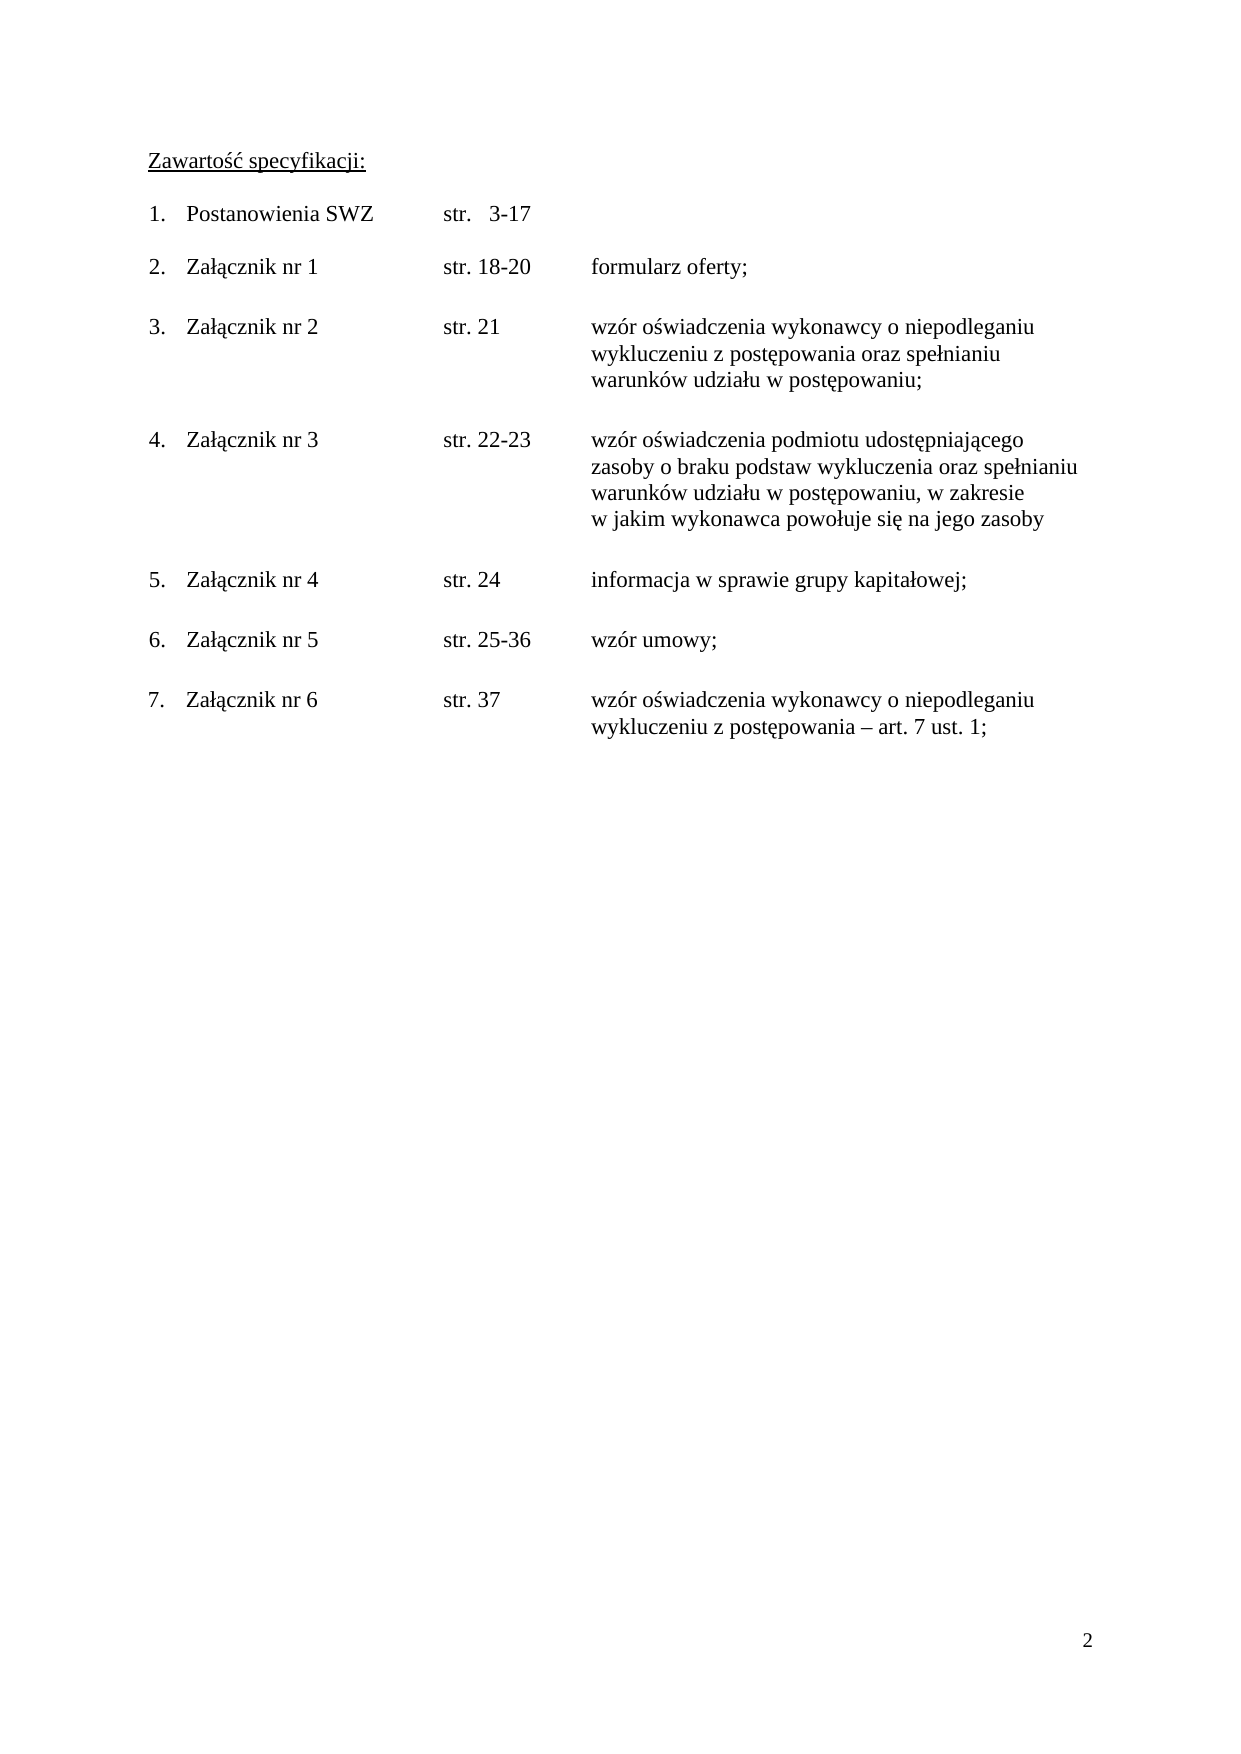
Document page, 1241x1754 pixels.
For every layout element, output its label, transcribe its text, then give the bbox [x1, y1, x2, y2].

list Załącznik nr 6 str. 37 wzór oświadczenia wykonawcy o niepodleganiu [148, 686, 1093, 713]
list wykluczeniu z postępowania – art. 7 ust. 1; [223, 713, 1093, 739]
list Załącznik nr 2 str. 21 wzór oświadczenia wykonawcy o niepodleganiu wykluczeniu z postępowania oraz spełnianiu warunków udziału w postępowaniu; [149, 313, 1093, 392]
list Załącznik nr 3 str. 22-23 wzór oświadczenia podmiotu udostępniającego zasoby o braku podstaw wykluczenia oraz spełnianiu warunków udziału w postępowaniu, w zakresie w jakim wykonawca powołuje się na jego zasoby [149, 426, 1093, 532]
list Załącznik nr 1 str. 18-20 formularz oferty; [149, 253, 1093, 279]
list Załącznik nr 4 str. 24 informacja w sprawie grupy kapitałowej; [149, 566, 1093, 592]
list Załącznik nr 5 str. 25-36 wzór umowy; [149, 626, 1093, 652]
text Zawartość specyfikacji: [148, 148, 1063, 174]
list Postanowienia SWZ str. 3-17 [149, 200, 1093, 227]
